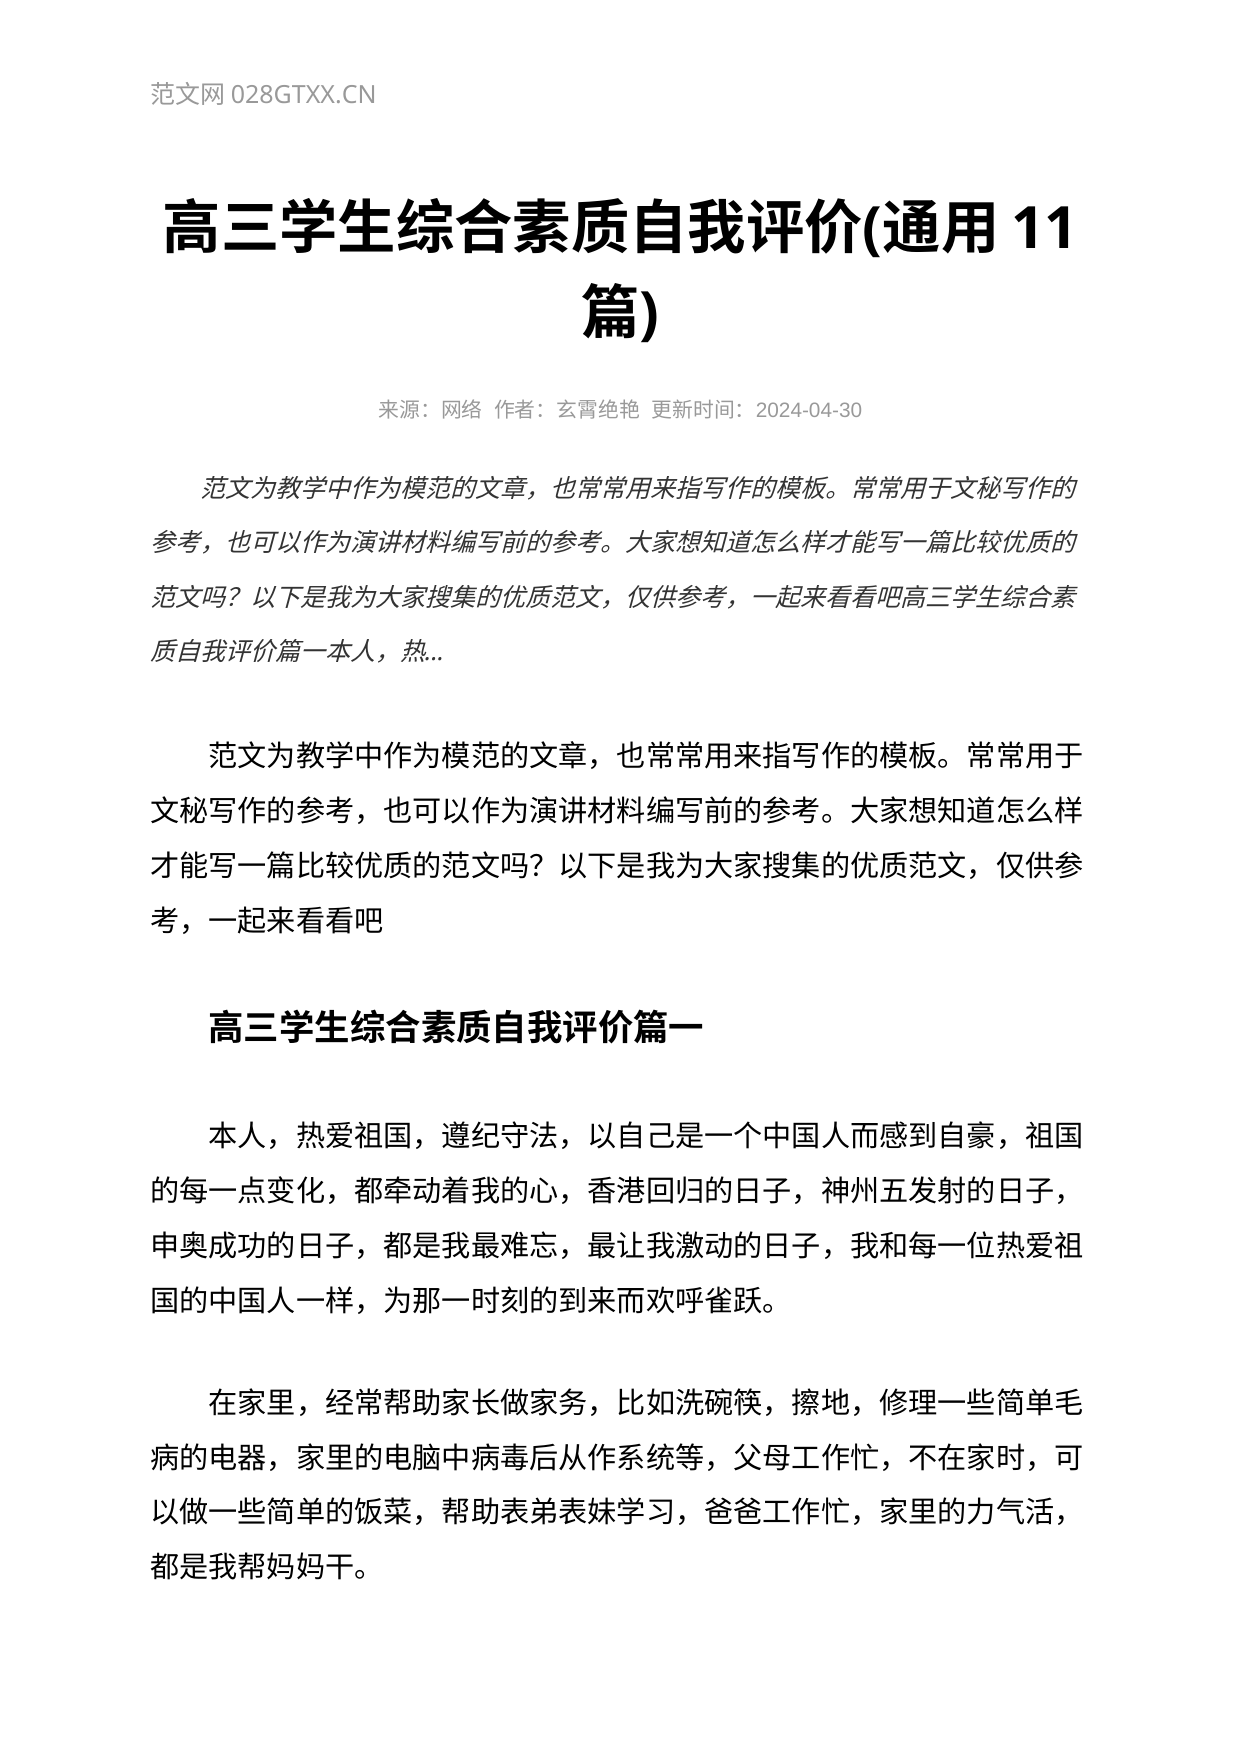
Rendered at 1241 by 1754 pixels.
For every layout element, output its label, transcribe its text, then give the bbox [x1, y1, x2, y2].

subtitle 高三学生综合素质自我评价(通用11篇) [150, 181, 1090, 351]
text 范文为教学中作为模范的文章，也常常用来指写作的模板。常常用于文秘写作的参考，也可以作为演讲材料编写前的参考。大家想知道怎么样才能写一篇比较优质的范文吗？以下是我为大家搜集的优质范文，仅供参考，一起来看看吧 [150, 733, 1090, 940]
text 范文为教学中作为模范的文章，也常常用来指写作的模板。常常用于文秘写作的参考，也可以作为演讲材料编写前的参考。大家想知道怎么样才能写一篇比较优质的范文吗？以下是我为大家搜集的优质范文，仅供参考，一起来看看吧高三学生综合素质自我评价篇一本人，热... [150, 468, 1090, 668]
text 在家里，经常帮助家长做家务，比如洗碗筷，擦地，修理一些简单毛病的电器，家里的电脑中病毒后从作系统等，父母工作忙，不在家时，可以做一些简单的饭菜，帮助表弟表妹学习，爸爸工作忙，家里的力气活，都是我帮妈妈干。 [150, 1379, 1090, 1586]
text 来源：网络 作者：玄霄绝艳 更新时间：2024-04-30 [150, 398, 1090, 422]
text 本人，热爱祖国，遵纪守法，以自己是一个中国人而感到自豪，祖国的每一点变化，都牵动着我的心，香港回归的日子，神州五发射的日子，申奥成功的日子，都是我最难忘，最让我激动的日子，我和每一位热爱祖国的中国人一样，为那一时刻的到来而欢呼雀跃。 [150, 1113, 1090, 1320]
text 高三学生综合素质自我评价篇一 [150, 999, 1090, 1051]
